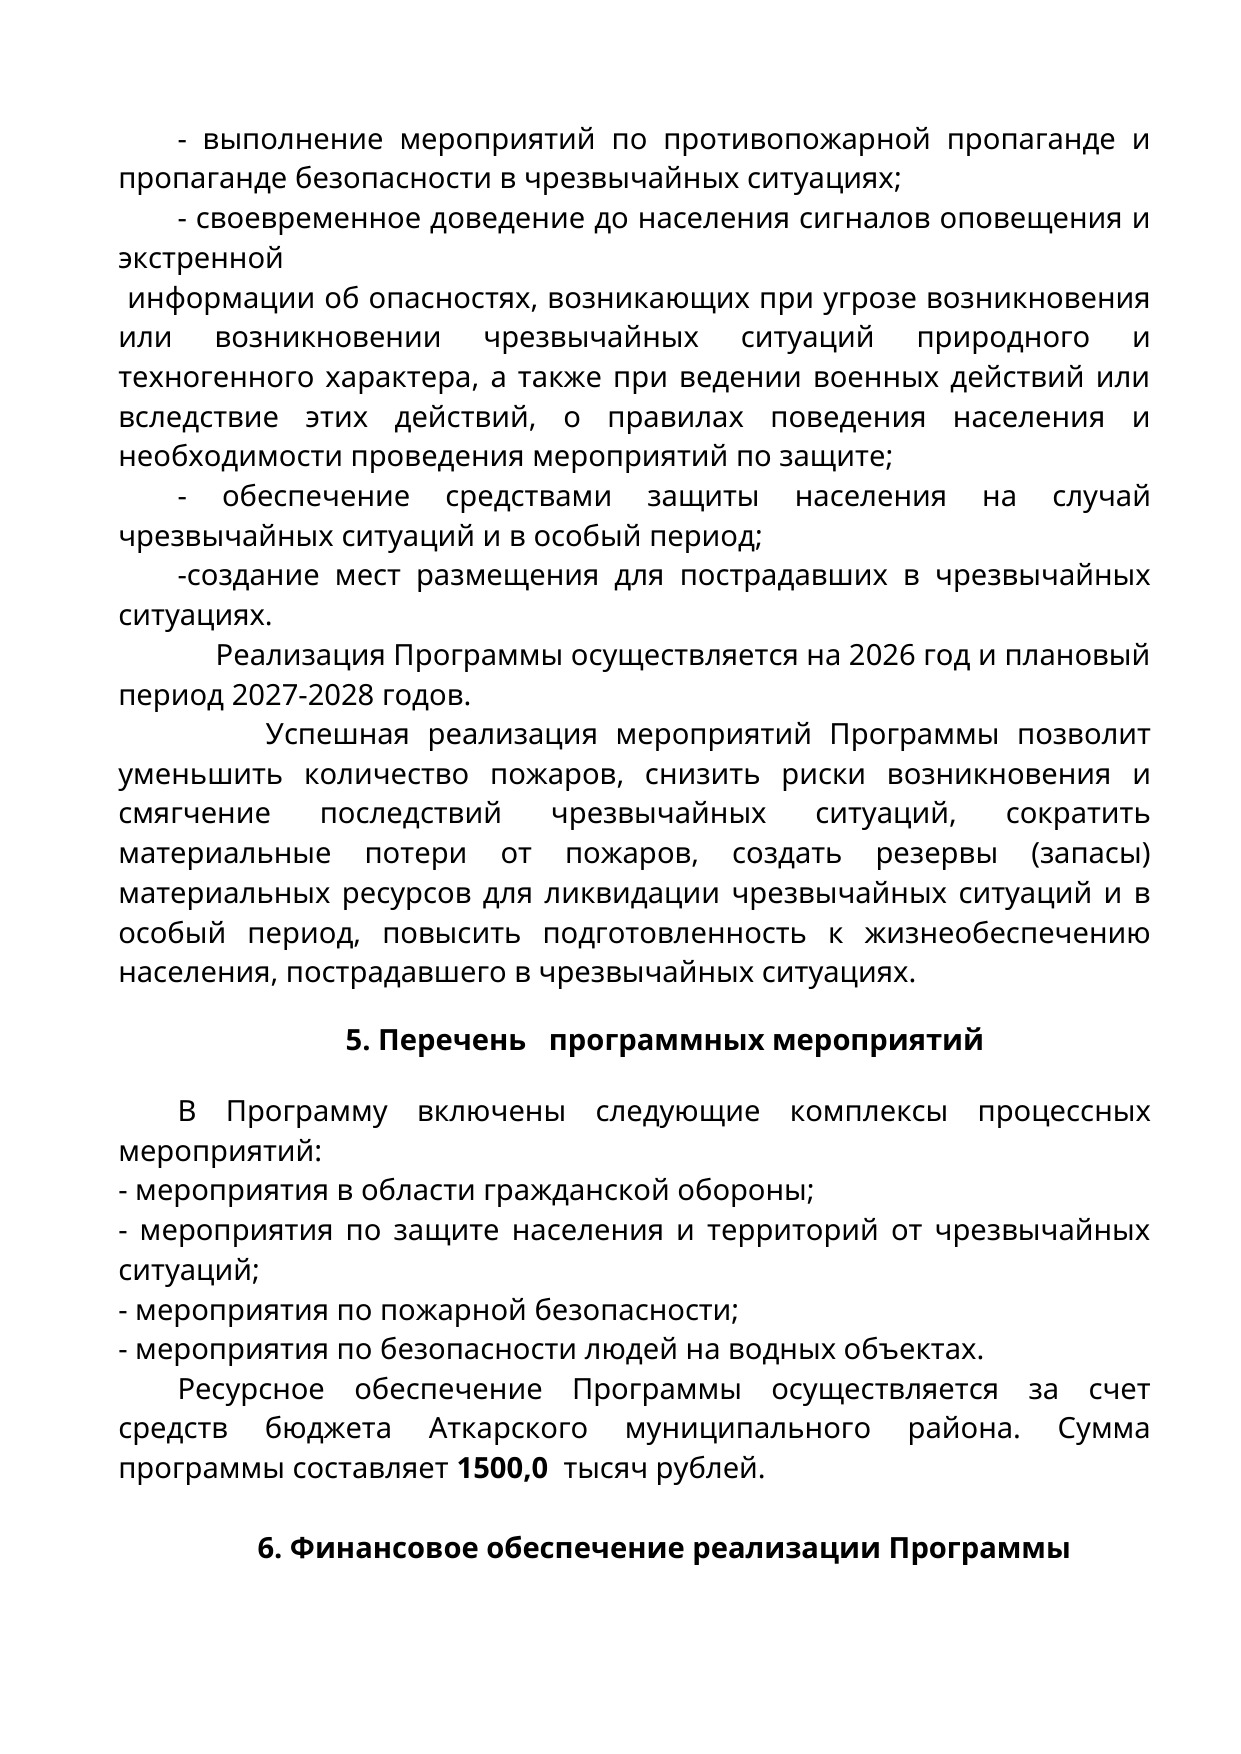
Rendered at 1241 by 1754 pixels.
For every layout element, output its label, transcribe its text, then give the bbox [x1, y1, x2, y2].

text Реализация Программы осуществляется на 2026 год и плановый период 2027-2028 годов. [118, 634, 1152, 713]
text Ресурсное обеспечение Программы осуществляется за счет средств бюджета Аткарского муниципального района. Сумма программы составляет 1500,0 тысяч рублей. [118, 1368, 1152, 1487]
text - мероприятия по безопасности людей на водных объектах. [118, 1328, 1152, 1368]
text - мероприятия по пожарной безопасности; [118, 1289, 1152, 1328]
text 5. Перечень программных мероприятий [179, 1024, 1151, 1057]
text - обеспечение средствами защиты населения на случай чрезвычайных ситуаций и в особый период; [118, 475, 1152, 555]
text 6. Финансовое обеспечение реализации Программы [177, 1527, 1152, 1567]
text Успешная реализация мероприятий Программы позволит уменьшить количество пожаров, снизить риски возникновения и смягчение последствий чрезвычайных ситуаций, сократить материальные потери от пожаров, создать резервы (запасы) материальных ресурсов для ликвидации чрезвычайных ситуаций и в особый период, повысить подготовленность к жизнеобеспечению населения, пострадавшего в чрезвычайных ситуациях. [118, 713, 1152, 991]
text В Программу включены следующие комплексы процессных мероприятий: [118, 1090, 1152, 1170]
text - мероприятия в области гражданской обороны; [118, 1170, 1152, 1209]
text - своевременное доведение до населения сигналов оповещения и экстренной [118, 197, 1152, 277]
text информации об опасностях, возникающих при угрозе возникновения или возникновении чрезвычайных ситуаций природного и техногенного характера, а также при ведении военных действий или вследствие этих действий, о правилах поведения населения и необходимости проведения мероприятий по защите; [118, 277, 1152, 475]
text -создание мест размещения для пострадавших в чрезвычайных ситуациях. [118, 555, 1152, 634]
text - мероприятия по защите населения и территорий от чрезвычайных ситуаций; [118, 1209, 1152, 1289]
text - выполнение мероприятий по противопожарной пропаганде и пропаганде безопасности в чрезвычайных ситуациях; [118, 118, 1152, 197]
